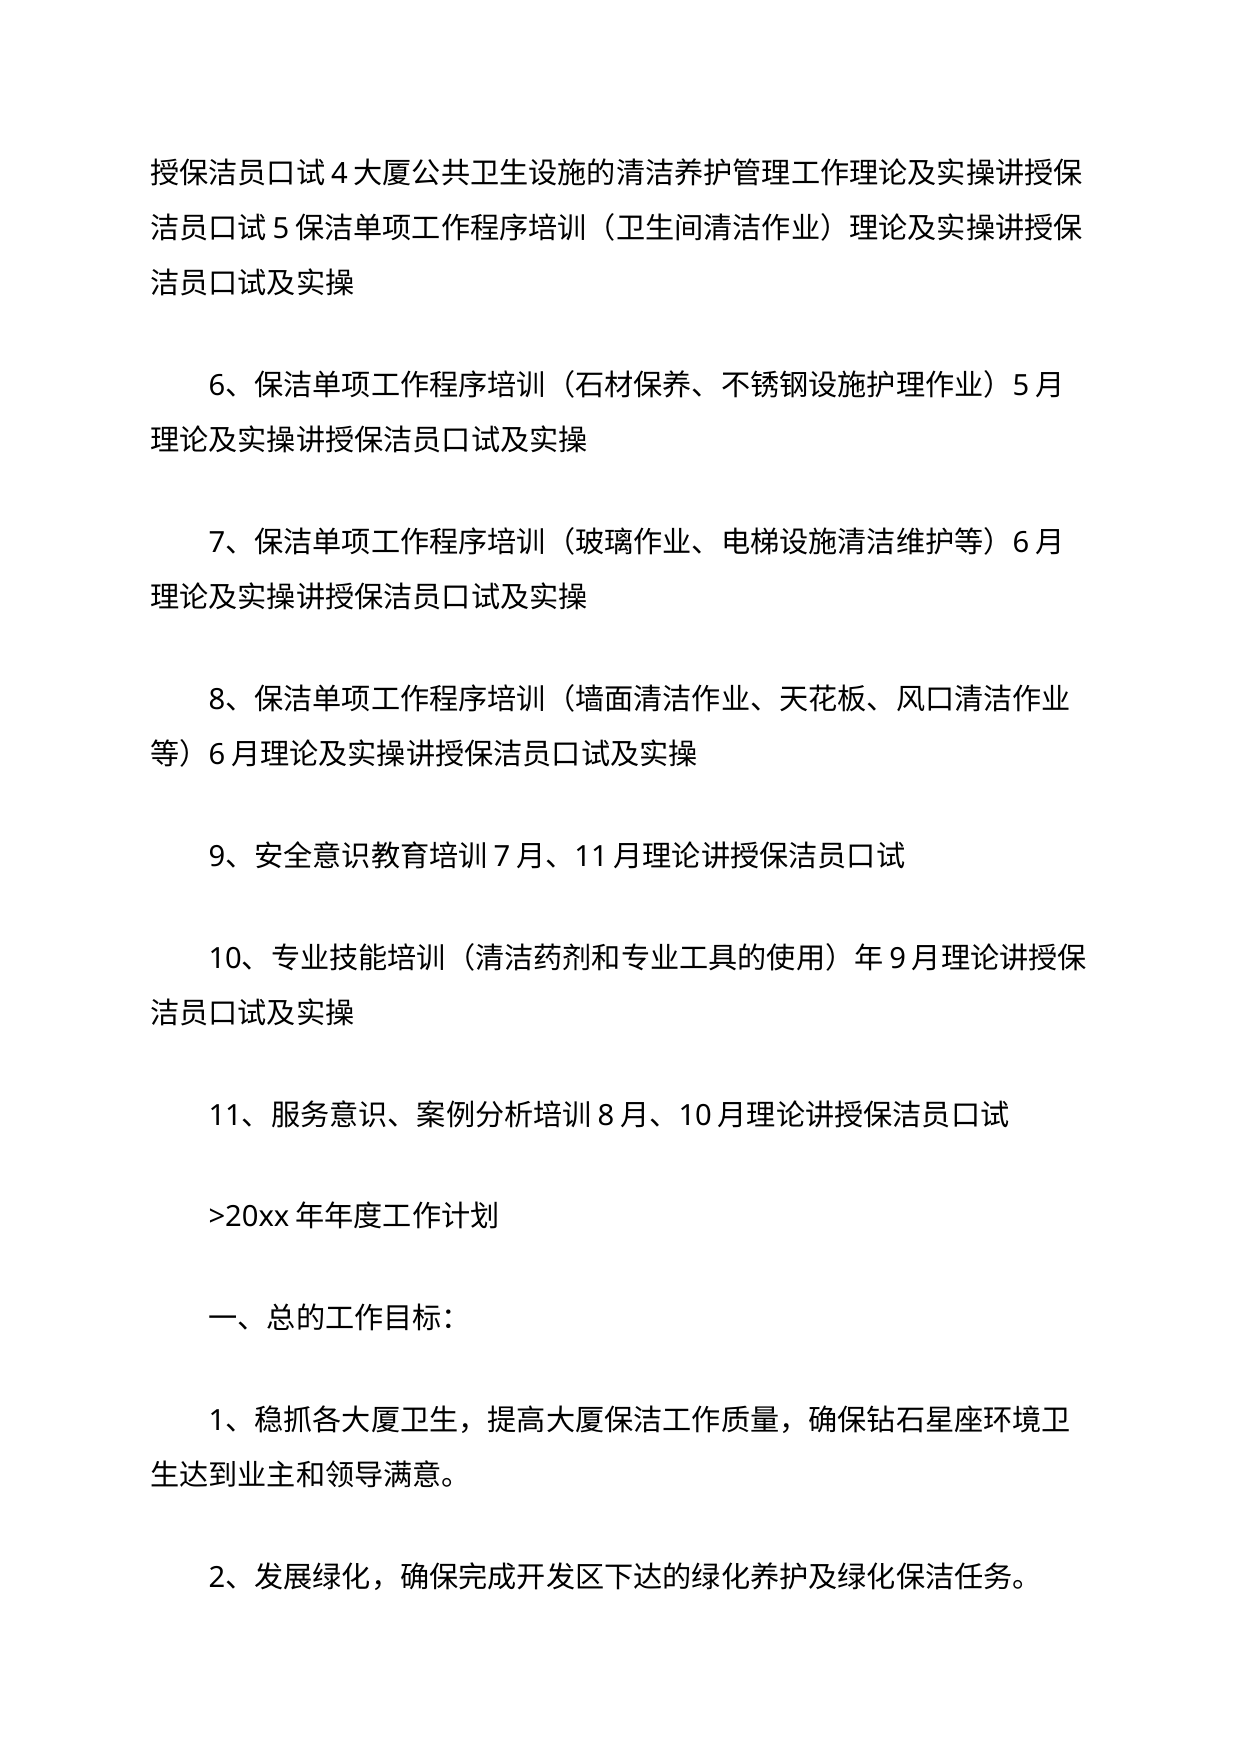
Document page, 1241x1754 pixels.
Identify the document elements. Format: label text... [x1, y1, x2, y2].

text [150, 150, 1090, 302]
text 6、保洁单项工作程序培训（石材保养、不锈钢设施护理作业）5月理论及实操讲授保洁员口试及实操 [150, 362, 1090, 459]
text 7、保洁单项工作程序培训（玻璃作业、电梯设施清洁维护等）6月理论及实操讲授保洁员口试及实操 [150, 518, 1090, 616]
text >20xx年年度工作计划 [150, 1193, 1090, 1235]
text 8、保洁单项工作程序培训（墙面清洁作业、天花板、风口清洁作业等）6月理论及实操讲授保洁员口试及实操 [150, 675, 1090, 773]
text 一、总的工作目标： [150, 1295, 1090, 1337]
text 2、发展绿化，确保完成开发区下达的绿化养护及绿化保洁任务。 [150, 1553, 1090, 1596]
text 10、专业技能培训（清洁药剂和专业工具的使用）年9月理论讲授保洁员口试及实操 [150, 934, 1090, 1032]
text 11、服务意识、案例分析培训8月、10月理论讲授保洁员口试 [150, 1091, 1090, 1133]
text 1、稳抓各大厦卫生，提高大厦保洁工作质量，确保钻石星座环境卫生达到业主和领导满意。 [150, 1397, 1090, 1494]
text 9、安全意识教育培训7月、11月理论讲授保洁员口试 [150, 832, 1090, 875]
